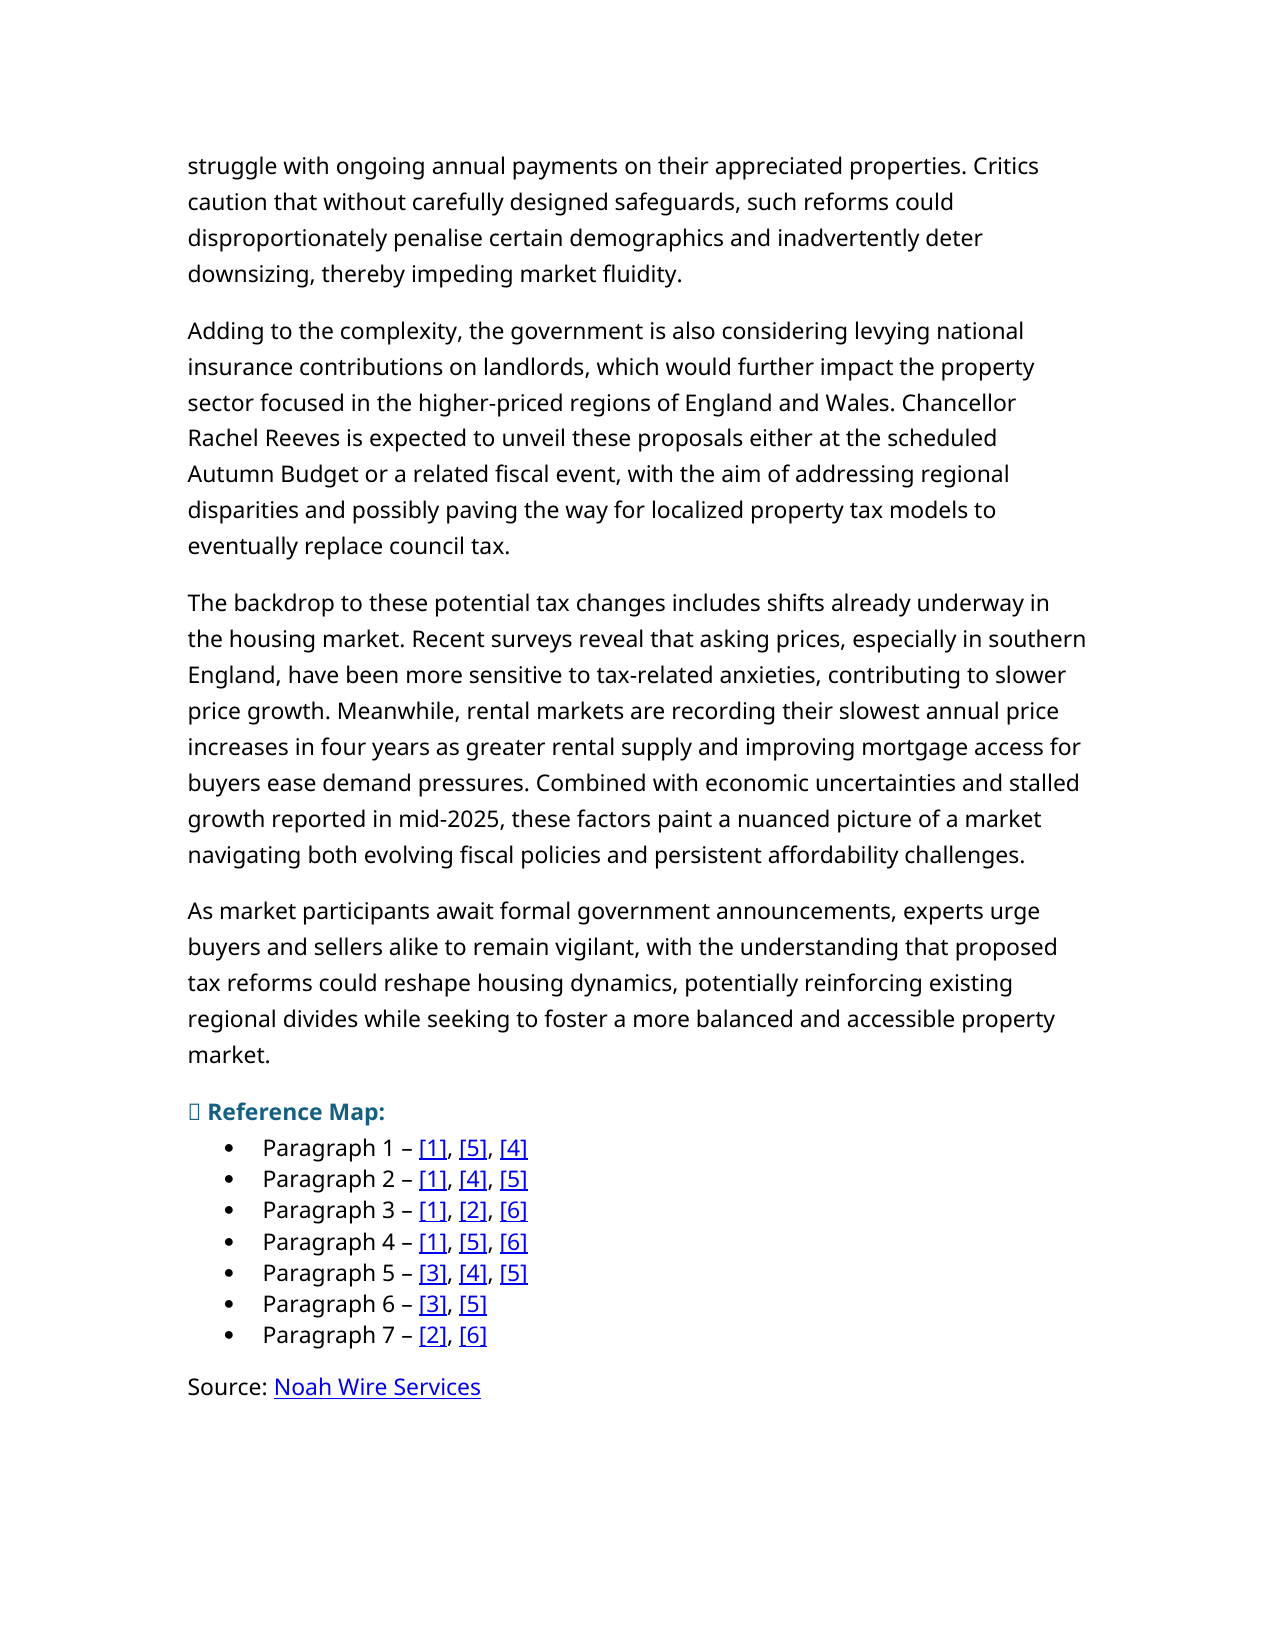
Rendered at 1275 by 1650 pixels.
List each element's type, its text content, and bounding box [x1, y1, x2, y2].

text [187, 150, 1087, 289]
list Paragraph 4 – [1], [5], [6] [225, 1226, 1087, 1257]
list Paragraph 6 – [3], [5] [225, 1288, 1087, 1319]
list Paragraph 3 – [1], [2], [6] [225, 1194, 1087, 1226]
subtitle 📌 Reference Map: [187, 1096, 1087, 1127]
text Adding to the complexity, the government is also considering levying national insurance contributions on landlords, which would further impact the property sector focused in the higher-priced regions of England and Wales. Chancellor Rachel Reeves is expected to unveil these proposals either at the scheduled Autumn Budget or a related fiscal event, with the aim of addressing regional disparities and possibly paving the way for localized property tax models to eventually replace council tax. [187, 314, 1087, 561]
text As market participants await formal government announcements, experts urge buyers and sellers alike to remain vigilant, with the understanding that proposed tax reforms could reshape housing dynamics, potentially reinforcing existing regional divides while seeking to foster a more balanced and accessible property market. [187, 895, 1087, 1070]
text The backdrop to these potential tax changes includes shifts already underway in the housing market. Recent surveys reveal that asking prices, especially in southern England, have been more sensitive to tax-related anxieties, contributing to slower price growth. Meanwhile, rental markets are recording their slowest annual price increases in four years as greater rental supply and improving mortgage access for buyers ease demand pressures. Combined with economic uncertainties and stalled growth reported in mid-2025, these factors paint a nuanced picture of a market navigating both evolving fiscal policies and persistent affordability challenges. [187, 587, 1087, 870]
list Paragraph 2 – [1], [4], [5] [225, 1163, 1087, 1194]
list Paragraph 1 – [1], [5], [4] [225, 1132, 1087, 1163]
list Paragraph 5 – [3], [4], [5] [225, 1257, 1087, 1288]
text Source: Noah Wire Services [187, 1371, 1087, 1403]
list Paragraph 7 – [2], [6] [225, 1319, 1087, 1351]
